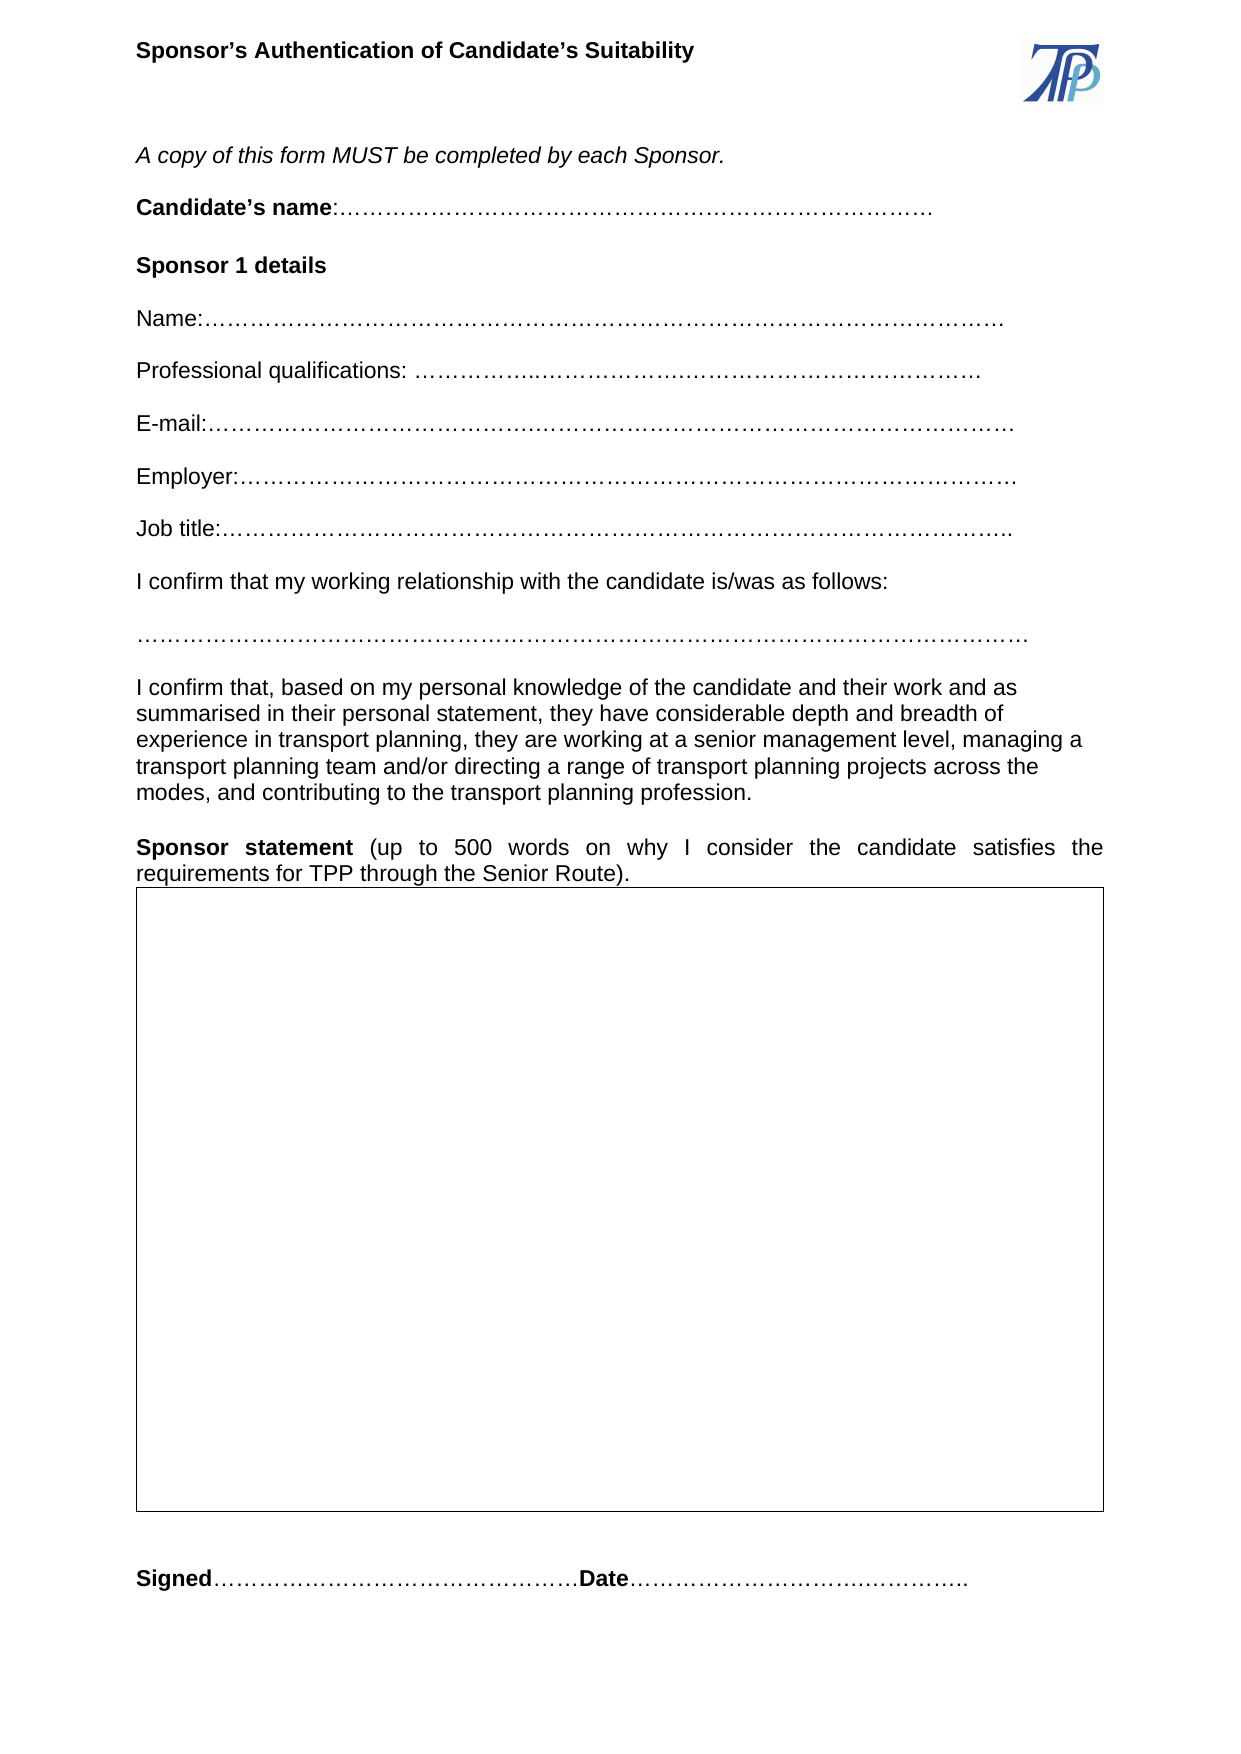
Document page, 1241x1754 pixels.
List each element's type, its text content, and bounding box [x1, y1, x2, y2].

text Name:…………………………………………………………………………………………… [136, 304, 1104, 331]
text Sponsor 1 details [136, 252, 1104, 278]
table_header [137, 888, 1103, 1511]
subtitle Sponsor statement (up to 500 words on why I consider the candidate satisfies the requirements for TPP through the Senior Route). [136, 834, 1104, 887]
text Signed…………………………………………Date………………………….………….. [136, 1564, 1104, 1591]
text I confirm that my working relationship with the candidate is/was as follows: [136, 568, 1104, 594]
text Candidate’s name:…………………………………………………………………… [136, 194, 1104, 221]
picture [1018, 37, 1105, 108]
text Professional qualifications: ……………..……………….………………………………… [136, 357, 1104, 384]
text A copy of this form MUST be completed by each Sponsor. [136, 142, 1104, 168]
text Employer:………………………………………………………………………………………… [136, 463, 1104, 489]
text I confirm that, based on my personal knowledge of the candidate and their work and as summarised in their personal statement, they have considerable depth and breadth of experience in transport planning, they are working at a senior management level, managing a transport planning team and/or directing a range of transport planning projects across the modes, and contributing to the transport planning profession. [136, 673, 1104, 805]
text Job title:………………………………………………………………………………………….. [136, 515, 1104, 542]
text E-mail:…………………………………….……………………………………………………… [136, 410, 1104, 436]
text ……………………………………………………………………………………………………… [136, 621, 1104, 647]
